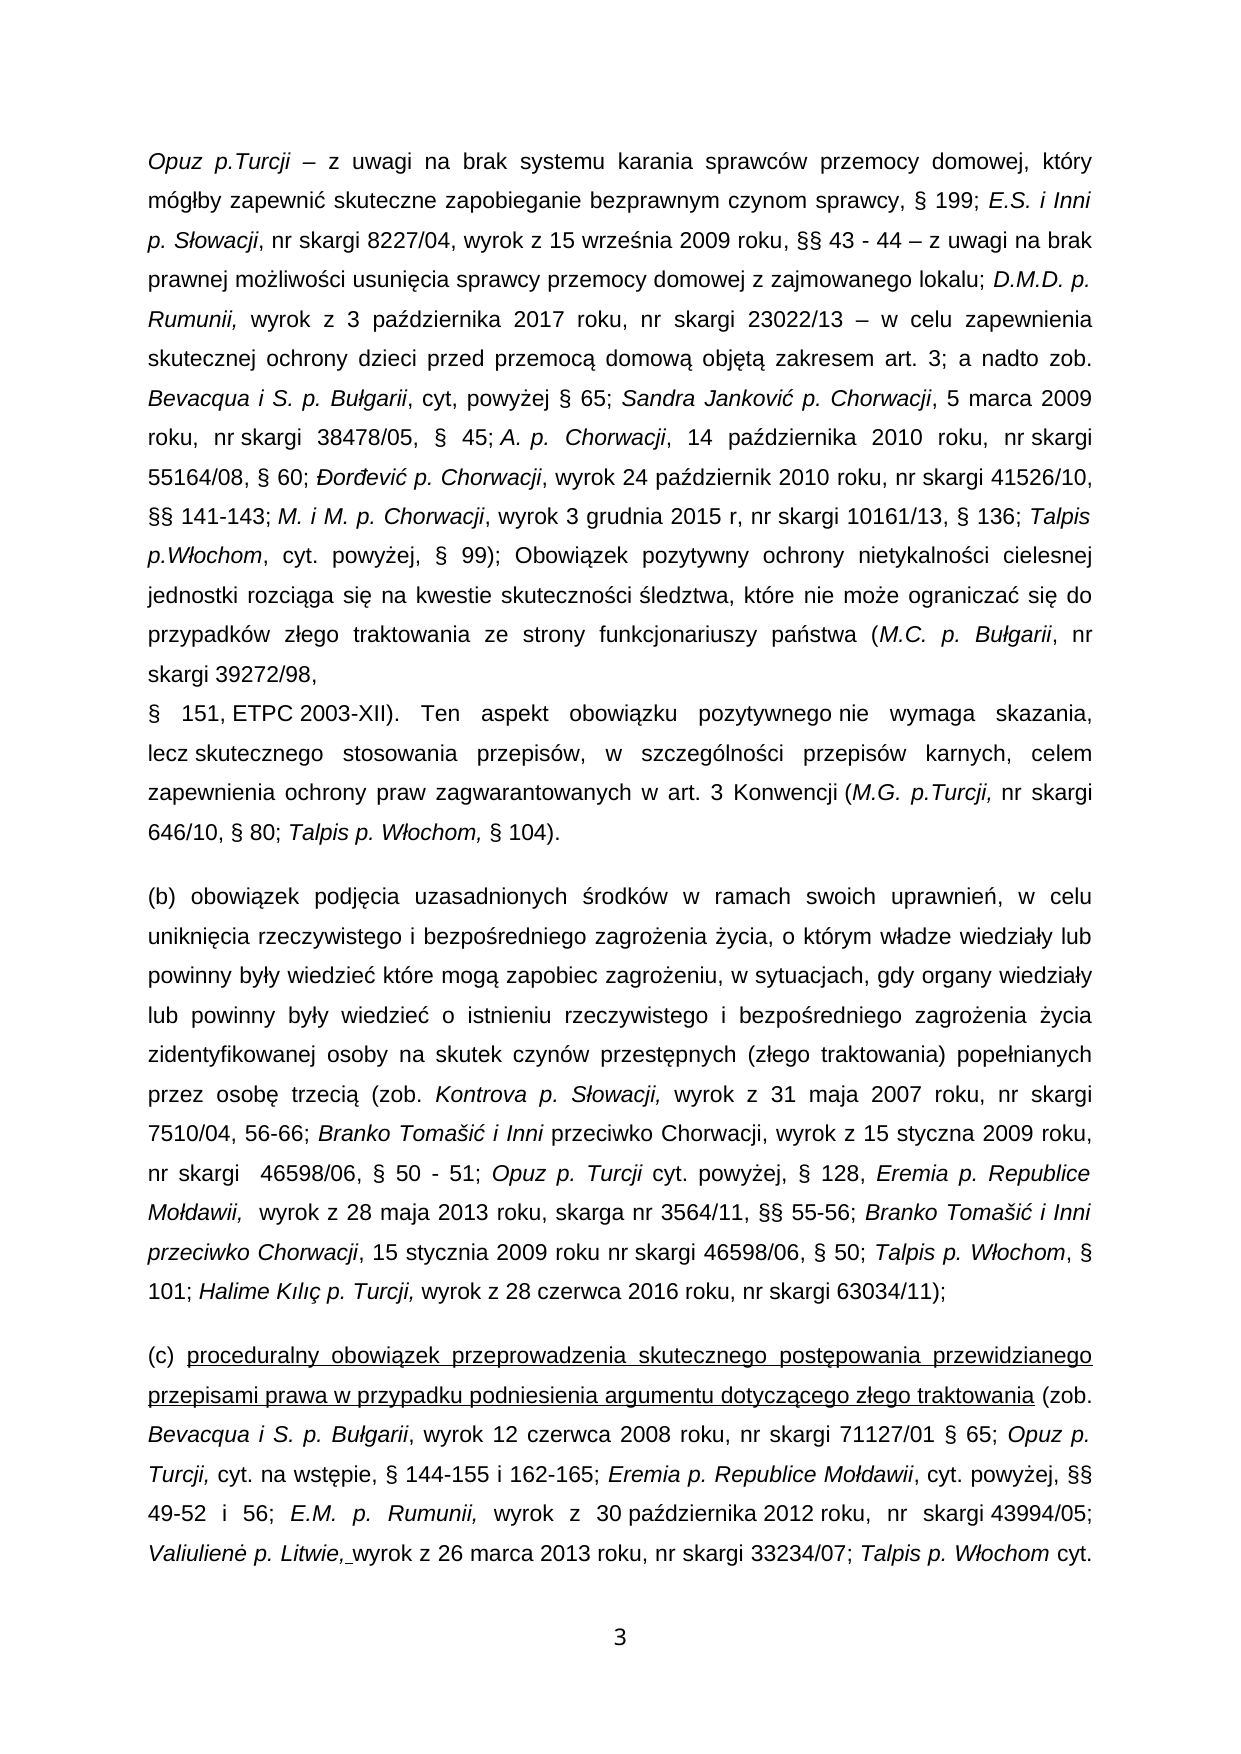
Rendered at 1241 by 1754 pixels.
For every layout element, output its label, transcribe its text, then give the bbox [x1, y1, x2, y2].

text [148, 1342, 1093, 1566]
text (b) obowiązek podjęcia uzasadnionych środków w ramach swoich uprawnień, w celu uniknięcia rzeczywistego i bezpośredniego zagrożenia życia, o którym władze wiedziały lub powinny były wiedzieć które mogą zapobiec zagrożeniu, w sytuacjach, gdy organy wiedziały lub powinny były wiedzieć o istnieniu rzeczywistego i bezpośredniego zagrożenia życia zidentyfikowanej osoby na skutek czynów przestępnych (złego traktowania) popełnianych przez osobę trzecią (zob. Kontrova p. Słowacji, wyrok z 31 maja 2007 roku, nr skargi 7510/04, 56-66; Branko Tomašić i Inni przeciwko Chorwacji, wyrok z 15 styczna 2009 roku, nr skargi 46598/06, § 50 - 51; Opuz p. Turcji cyt. powyżej, § 128, Eremia p. Republice Mołdawii, wyrok z 28 maja 2013 roku, skarga nr 3564/11, §§ 55-56; Branko Tomašić i Inni przeciwko Chorwacji, 15 stycznia 2009 roku nr skargi 46598/06, § 50; Talpis p. Włochom, § 101; Halime Kılıç p. Turcji, wyrok z 28 czerwca 2016 roku, nr skargi 63034/11); [148, 883, 1093, 1304]
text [148, 148, 1093, 845]
